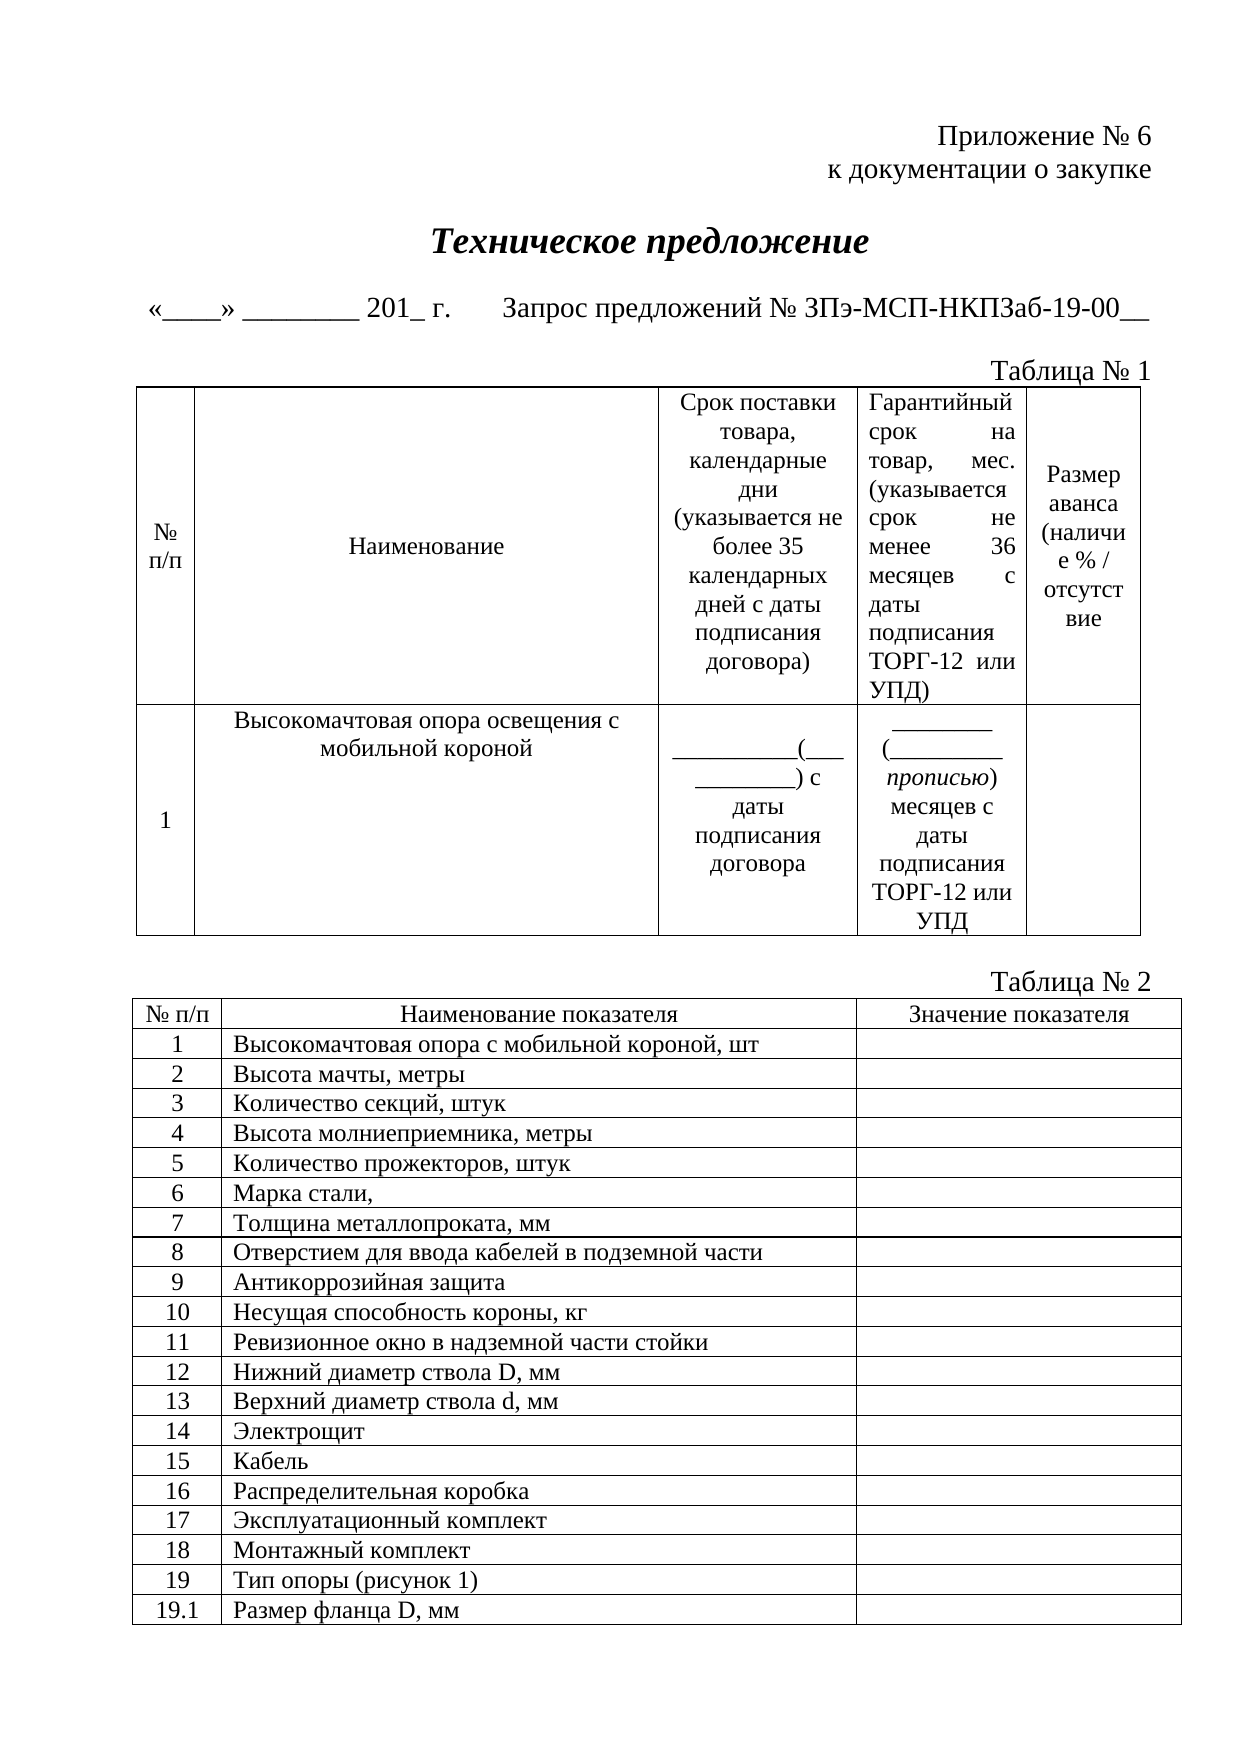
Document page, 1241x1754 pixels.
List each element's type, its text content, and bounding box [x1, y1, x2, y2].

table_cell Отверстием для ввода кабелей в подземной части [222, 1238, 856, 1266]
table_cell Марка стали, [222, 1178, 856, 1207]
text Приложение № 6 [148, 118, 1152, 152]
table_cell 19.1 [133, 1595, 221, 1624]
table_cell [857, 1327, 1181, 1356]
table_cell [857, 1178, 1181, 1207]
table_cell [857, 1238, 1181, 1266]
table_cell 12 [133, 1357, 221, 1385]
table_cell [857, 1416, 1181, 1445]
table_cell 8 [133, 1238, 221, 1266]
table_cell 9 [133, 1267, 221, 1296]
table_cell [857, 1595, 1181, 1624]
table_cell [857, 1386, 1181, 1415]
table_cell Ревизионное окно в надземной части стойки [222, 1327, 856, 1356]
table_cell [857, 1476, 1181, 1504]
table_cell Высокомачтовая опора освещения с мобильной короной [195, 705, 658, 935]
table_cell [857, 1565, 1181, 1594]
table_header № п/п [137, 388, 194, 704]
table_cell Высокомачтовая опора с мобильной короной, шт [222, 1029, 856, 1058]
table_cell Количество секций, штук [222, 1089, 856, 1117]
table_cell 11 [133, 1327, 221, 1356]
table_cell [857, 1029, 1181, 1058]
table_cell 18 [133, 1535, 221, 1564]
table_cell [857, 1297, 1181, 1326]
table_cell Распределительная коробка [222, 1476, 856, 1504]
table_cell 3 [133, 1089, 221, 1117]
table_cell Эксплуатационный комплект [222, 1506, 856, 1534]
table_cell Антикоррозийная защита [222, 1267, 856, 1296]
table_cell Кабель [222, 1446, 856, 1475]
table_cell [857, 1089, 1181, 1117]
text Таблица № 1 [148, 353, 1152, 386]
table_cell Несущая способность короны, кг [222, 1297, 856, 1326]
table_cell 19 [133, 1565, 221, 1594]
table_cell 4 [133, 1118, 221, 1147]
table_cell Высота мачты, метры [222, 1059, 856, 1087]
table_cell [857, 1267, 1181, 1296]
table_cell 16 [133, 1476, 221, 1504]
table_cell [857, 1148, 1181, 1177]
table_cell [857, 1208, 1181, 1236]
table_header Гарантийный срок на товар, мес.(указывается срок не менее 36 месяцев с даты подписания ТОРГ-12 или УПД) [858, 388, 1026, 704]
subtitle Техническое предложение [148, 219, 1152, 262]
table_header Значение показателя [857, 999, 1181, 1028]
table_cell 14 [133, 1416, 221, 1445]
table_cell 2 [133, 1059, 221, 1087]
text Таблица № 2 [148, 964, 1152, 998]
table_header Наименование показателя [222, 999, 856, 1028]
table_header Размер аванса (наличие % / отсутствие [1027, 388, 1140, 704]
table_cell [1027, 705, 1140, 935]
table_cell Монтажный комплект [222, 1535, 856, 1564]
table_cell Толщина металлопроката, мм [222, 1208, 856, 1236]
table_cell Верхний диаметр ствола d, мм [222, 1386, 856, 1415]
table_header Наименование [195, 388, 658, 704]
table_cell 5 [133, 1148, 221, 1177]
table_cell [857, 1506, 1181, 1534]
table_cell 6 [133, 1178, 221, 1207]
table_cell 17 [133, 1506, 221, 1534]
table_cell __________(___________) с даты подписания договора [659, 705, 857, 935]
table_cell Количество прожекторов, штук [222, 1148, 856, 1177]
table_cell 10 [133, 1297, 221, 1326]
table_cell Размер фланца D, мм [222, 1595, 856, 1624]
table_cell Нижний диаметр ствола D, мм [222, 1357, 856, 1385]
table_cell Высота молниеприемника, метры [222, 1118, 856, 1147]
table_cell 1 [137, 705, 194, 935]
table_cell 7 [133, 1208, 221, 1236]
table_cell Тип опоры (рисунок 1) [222, 1565, 856, 1594]
table_cell 15 [133, 1446, 221, 1475]
table_cell ________ (_________ прописью) месяцев с даты подписания ТОРГ-12 или УПД [858, 705, 1026, 935]
table_cell [857, 1059, 1181, 1087]
text «____» ________ 201_ г. Запрос предложений № ЗПэ-МСП-НКПЗаб-19-00__ [148, 291, 1152, 324]
table_header № п/п [133, 999, 221, 1028]
table_cell Электрощит [222, 1416, 856, 1445]
table_cell 1 [133, 1029, 221, 1058]
table_cell [857, 1357, 1181, 1385]
table_header Срок поставки товара, календарные дни (указывается не более 35 календарных дней с даты подписания договора) [659, 388, 857, 704]
text к документации о закупке [148, 152, 1152, 185]
table_cell [857, 1118, 1181, 1147]
table_cell 13 [133, 1386, 221, 1415]
table_cell [857, 1446, 1181, 1475]
table_cell [857, 1535, 1181, 1564]
